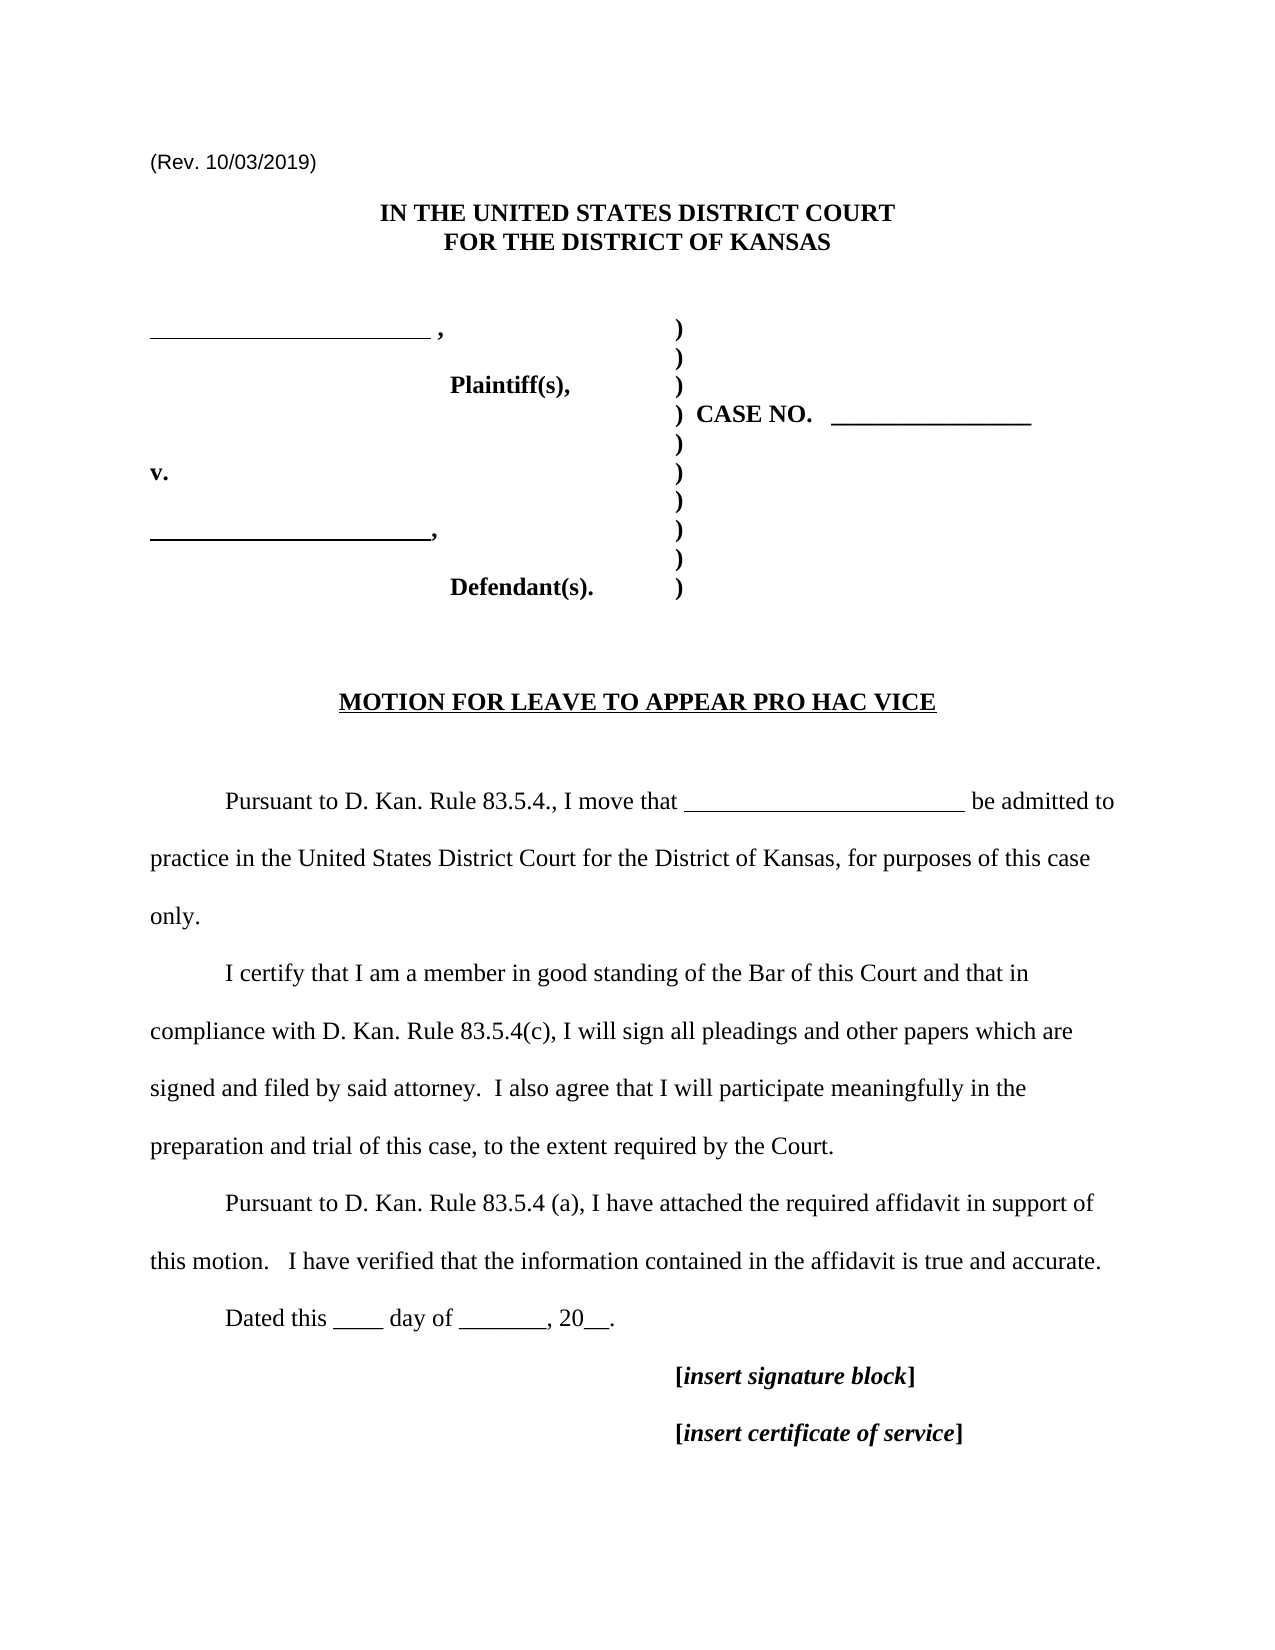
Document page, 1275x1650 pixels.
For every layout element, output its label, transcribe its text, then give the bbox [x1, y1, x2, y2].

text IN THE UNITED STATES DISTRICT COURT [150, 198, 1125, 227]
text , ) [150, 514, 1125, 543]
text Pursuant to D. Kan. Rule 83.5.4 (a), I have attached the required affidavit in support of this motion. I have verified that the information contained in the affidavit is true and accurate. [150, 1188, 1125, 1274]
text ) [150, 342, 1125, 370]
text Pursuant to D. Kan. Rule 83.5.4., I move that be admitted to practice in the United States District Court for the District of Kansas, for purposes of this case only. [150, 786, 1125, 929]
text I certify that I am a member in good standing of the Bar of this Court and that in compliance with D. Kan. Rule 83.5.4(c), I will sign all pleadings and other papers which are signed and filed by said attorney. I also agree that I will participate meaningfully in the preparation and trial of this case, to the extent required by the Court. [150, 958, 1125, 1159]
text , ) [150, 313, 1125, 342]
text [insert signature block] [150, 1361, 1125, 1389]
text ) [150, 543, 1125, 572]
text Plaintiff(s), ) [450, 370, 1125, 399]
text [insert certificate of service] [150, 1418, 1125, 1447]
text ) CASE NO. ________________ ) [150, 399, 1125, 457]
text v. ) [150, 457, 1125, 485]
text Defendant(s). ) [450, 572, 1125, 600]
text ) [150, 485, 1125, 514]
text MOTION FOR LEAVE TO APPEAR PRO HAC VICE [150, 687, 1125, 715]
text Dated this ____ day of _______, 20__. [150, 1303, 1125, 1332]
text FOR THE DISTRICT OF KANSAS [150, 227, 1125, 255]
